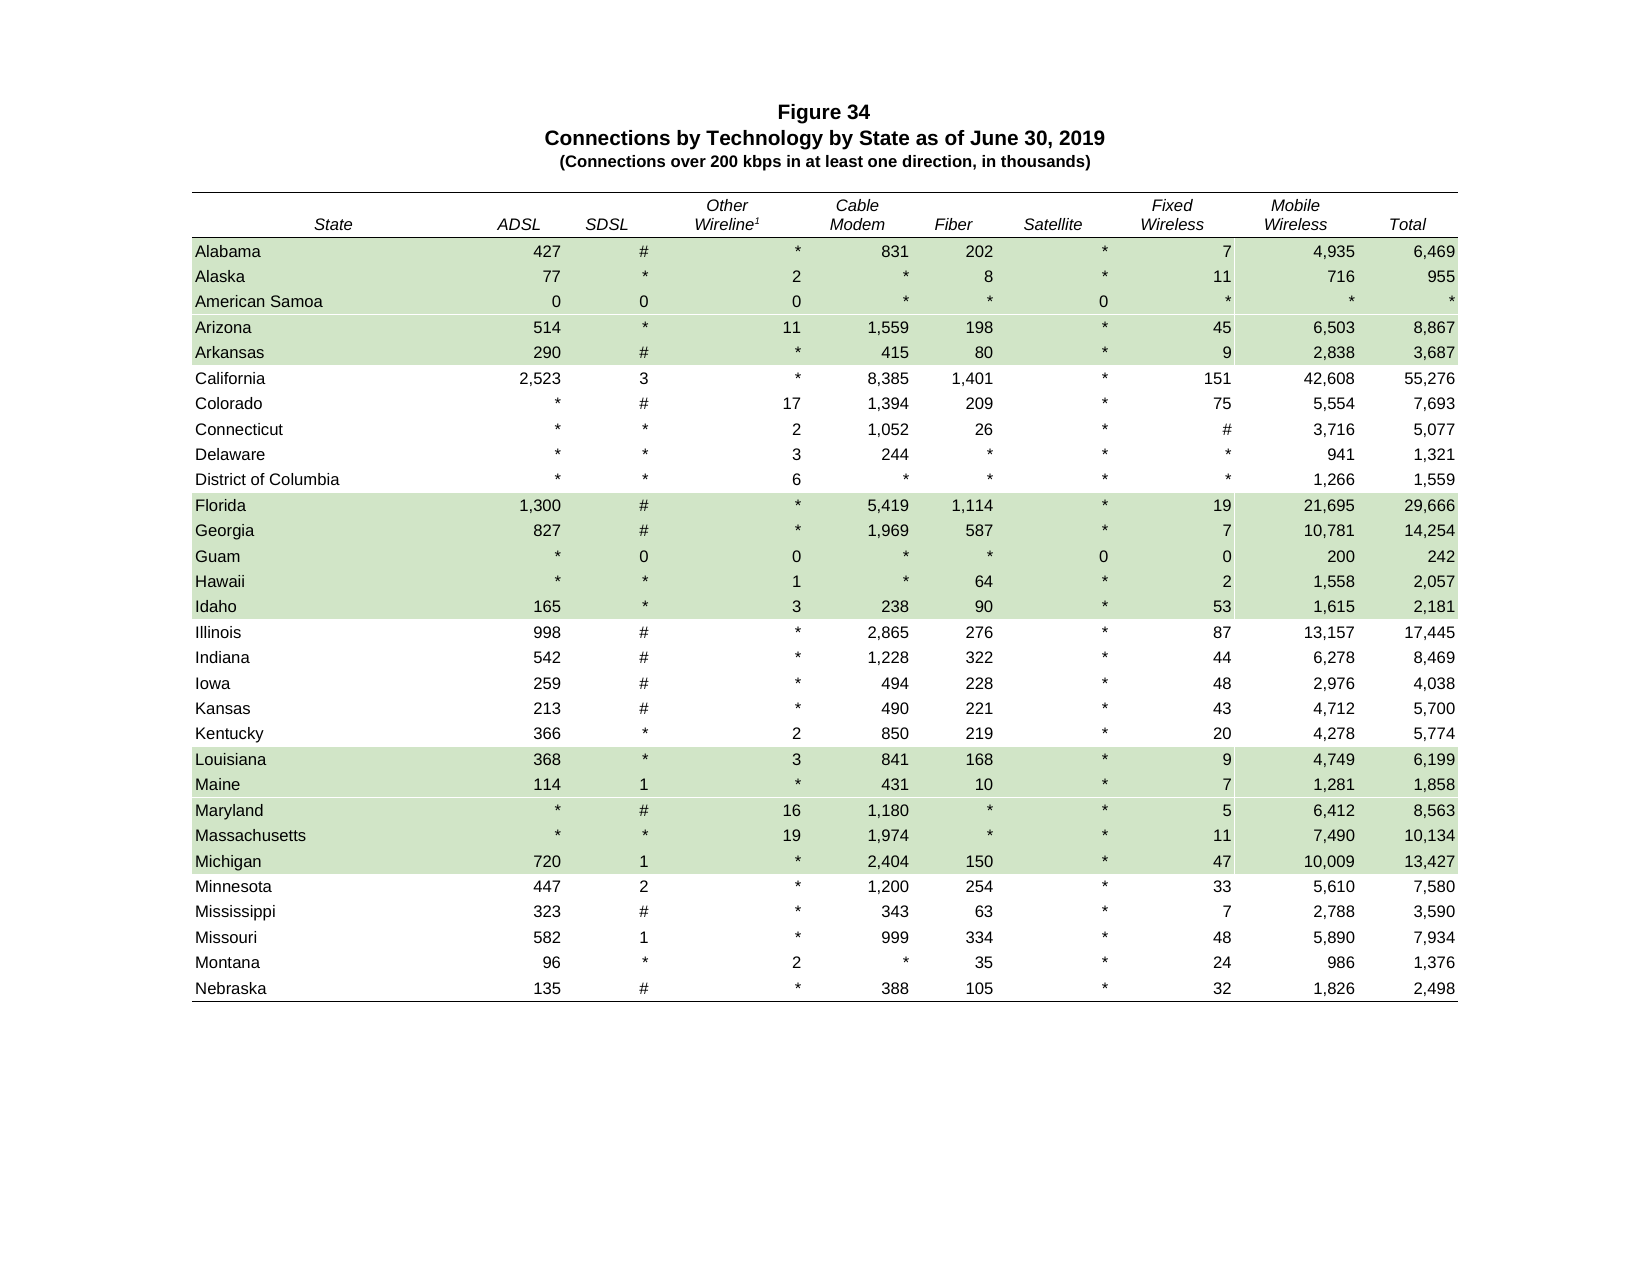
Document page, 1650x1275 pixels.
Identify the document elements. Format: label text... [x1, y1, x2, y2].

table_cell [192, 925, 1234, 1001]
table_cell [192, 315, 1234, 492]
text Figure 34 [37, 100, 1612, 124]
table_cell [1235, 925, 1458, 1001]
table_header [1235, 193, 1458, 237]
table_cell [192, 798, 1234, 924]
text Connections by Technology by State as of June 30, 2019 [37, 126, 1612, 150]
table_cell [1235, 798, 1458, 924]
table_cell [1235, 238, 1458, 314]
text (Connections over 200 kbps in at least one direction, in thousands) [37, 152, 1612, 171]
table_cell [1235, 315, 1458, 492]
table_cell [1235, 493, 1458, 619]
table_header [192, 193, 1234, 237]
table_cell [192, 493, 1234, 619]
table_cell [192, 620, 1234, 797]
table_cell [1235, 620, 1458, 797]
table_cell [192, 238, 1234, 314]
